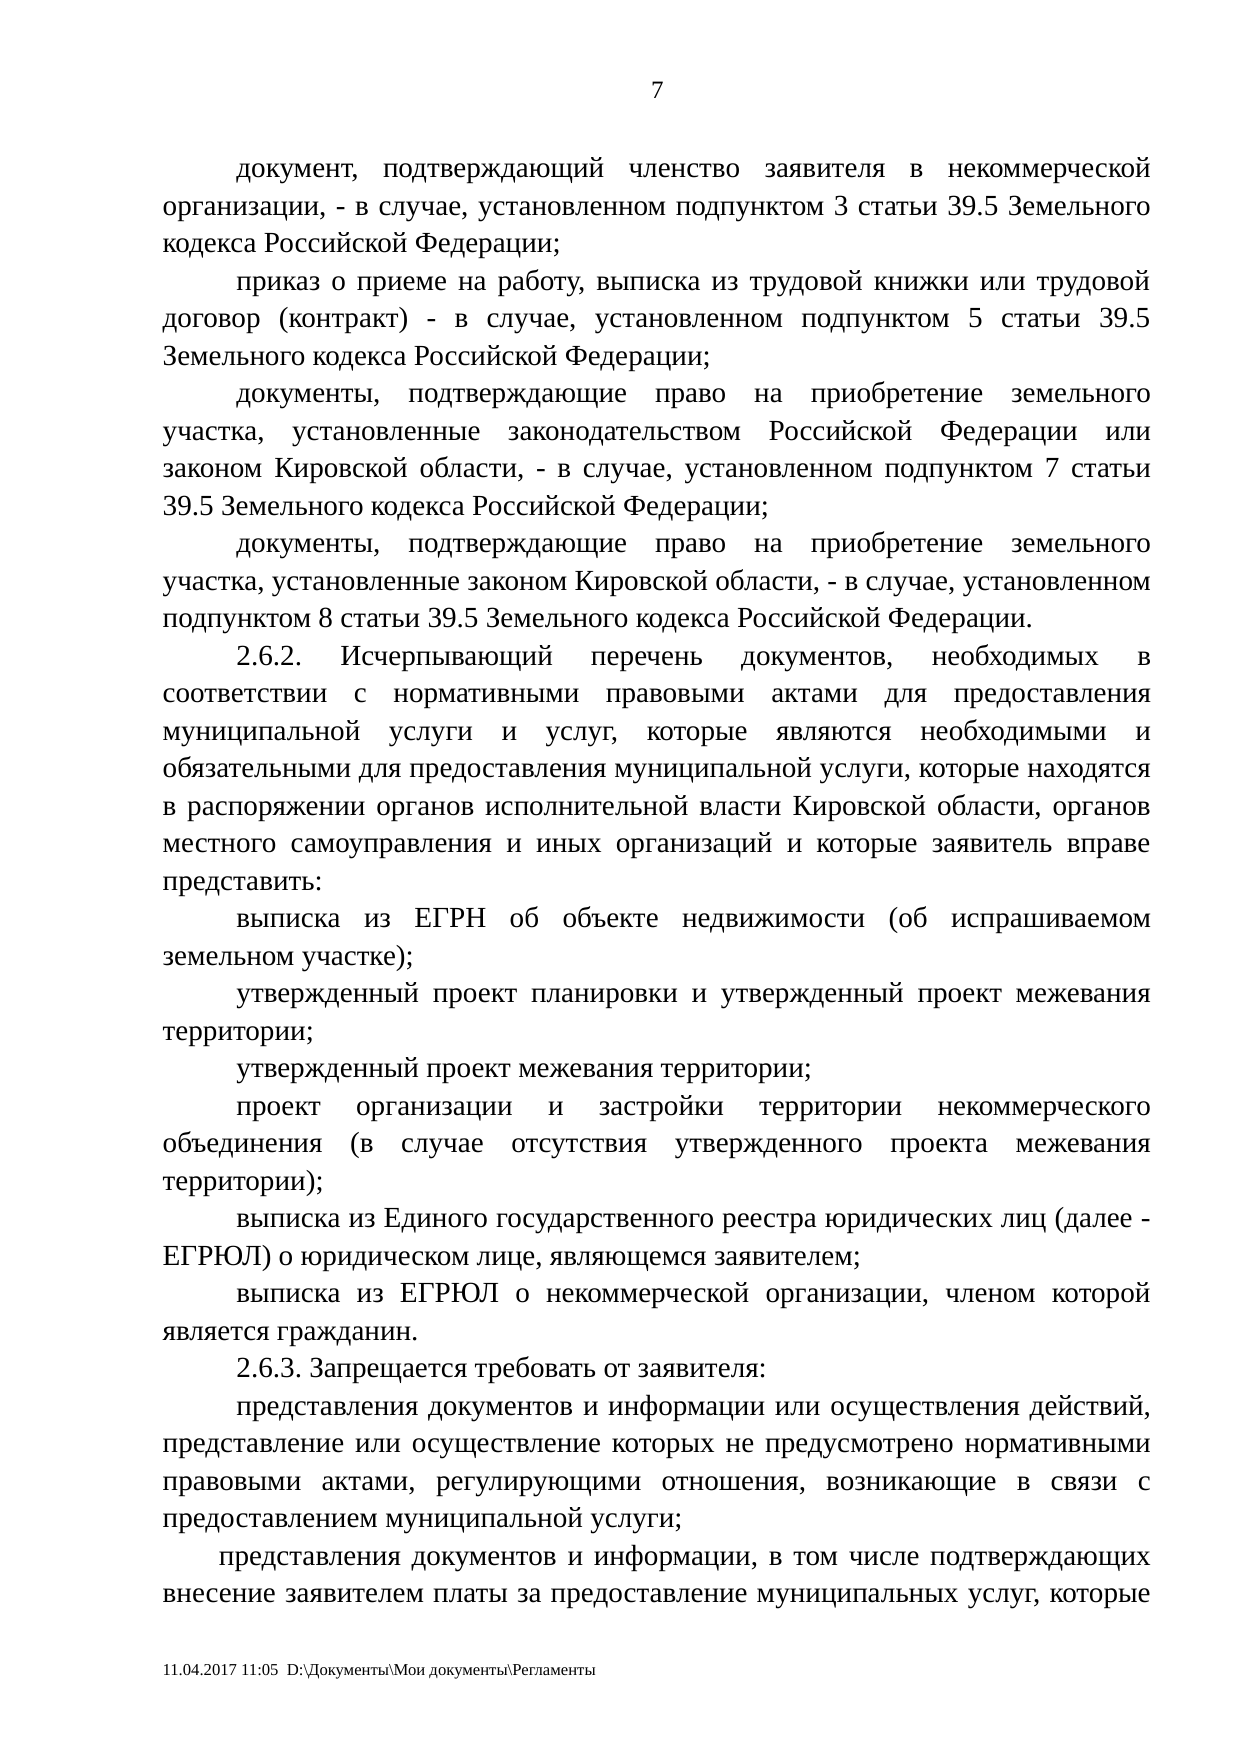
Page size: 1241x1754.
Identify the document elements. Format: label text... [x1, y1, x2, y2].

text документы, подтверждающие право на приобретение земельного участка, установленные законом Кировской области, - в случае, установленном подпунктом 8 статьи 39.5 Земельного кодекса Российской Федерации. [162, 523, 1152, 635]
text выписка из ЕГРЮЛ о некоммерческой организации, членом которой является гражданин. [162, 1273, 1152, 1348]
text 2.6.3. Запрещается требовать от заявителя: [162, 1348, 1152, 1385]
text 2.6.2. Исчерпывающий перечень документов, необходимых в соответствии с нормативными правовыми актами для предоставления муниципальной услуги и услуг, которые являются необходимыми и обязательными для предоставления муниципальной услуги, которые находятся в распоряжении органов исполнительной власти Кировской области, органов местного самоуправления и иных организаций и которые заявитель вправе представить: [162, 635, 1152, 898]
text выписка из Единого государственного реестра юридических лиц (далее - ЕГРЮЛ) о юридическом лице, являющемся заявителем; [162, 1198, 1152, 1273]
text утвержденный проект планировки и утвержденный проект межевания территории; [162, 973, 1152, 1048]
text приказ о приеме на работу, выписка из трудовой книжки или трудовой договор (контракт) - в случае, установленном подпунктом 5 статьи 39.5 Земельного кодекса Российской Федерации; [162, 260, 1152, 373]
text утвержденный проект межевания территории; [162, 1048, 1152, 1085]
text документ, подтверждающий членство заявителя в некоммерческой организации, - в случае, установленном подпунктом 3 статьи 39.5 Земельного кодекса Российской Федерации; [162, 148, 1152, 260]
text проект организации и застройки территории некоммерческого объединения (в случае отсутствия утвержденного проекта межевания территории); [162, 1085, 1152, 1198]
text выписка из ЕГРН об объекте недвижимости (об испрашиваемом земельном участке); [162, 898, 1152, 973]
text представления документов и информации или осуществления действий, представление или осуществление которых не предусмотрено нормативными правовыми актами, регулирующими отношения, возникающие в связи с предоставлением муниципальной услуги; [162, 1385, 1152, 1535]
text документы, подтверждающие право на приобретение земельного участка, установленные законодательством Российской Федерации или законом Кировской области, - в случае, установленном подпунктом 7 статьи 39.5 Земельного кодекса Российской Федерации; [162, 373, 1152, 523]
